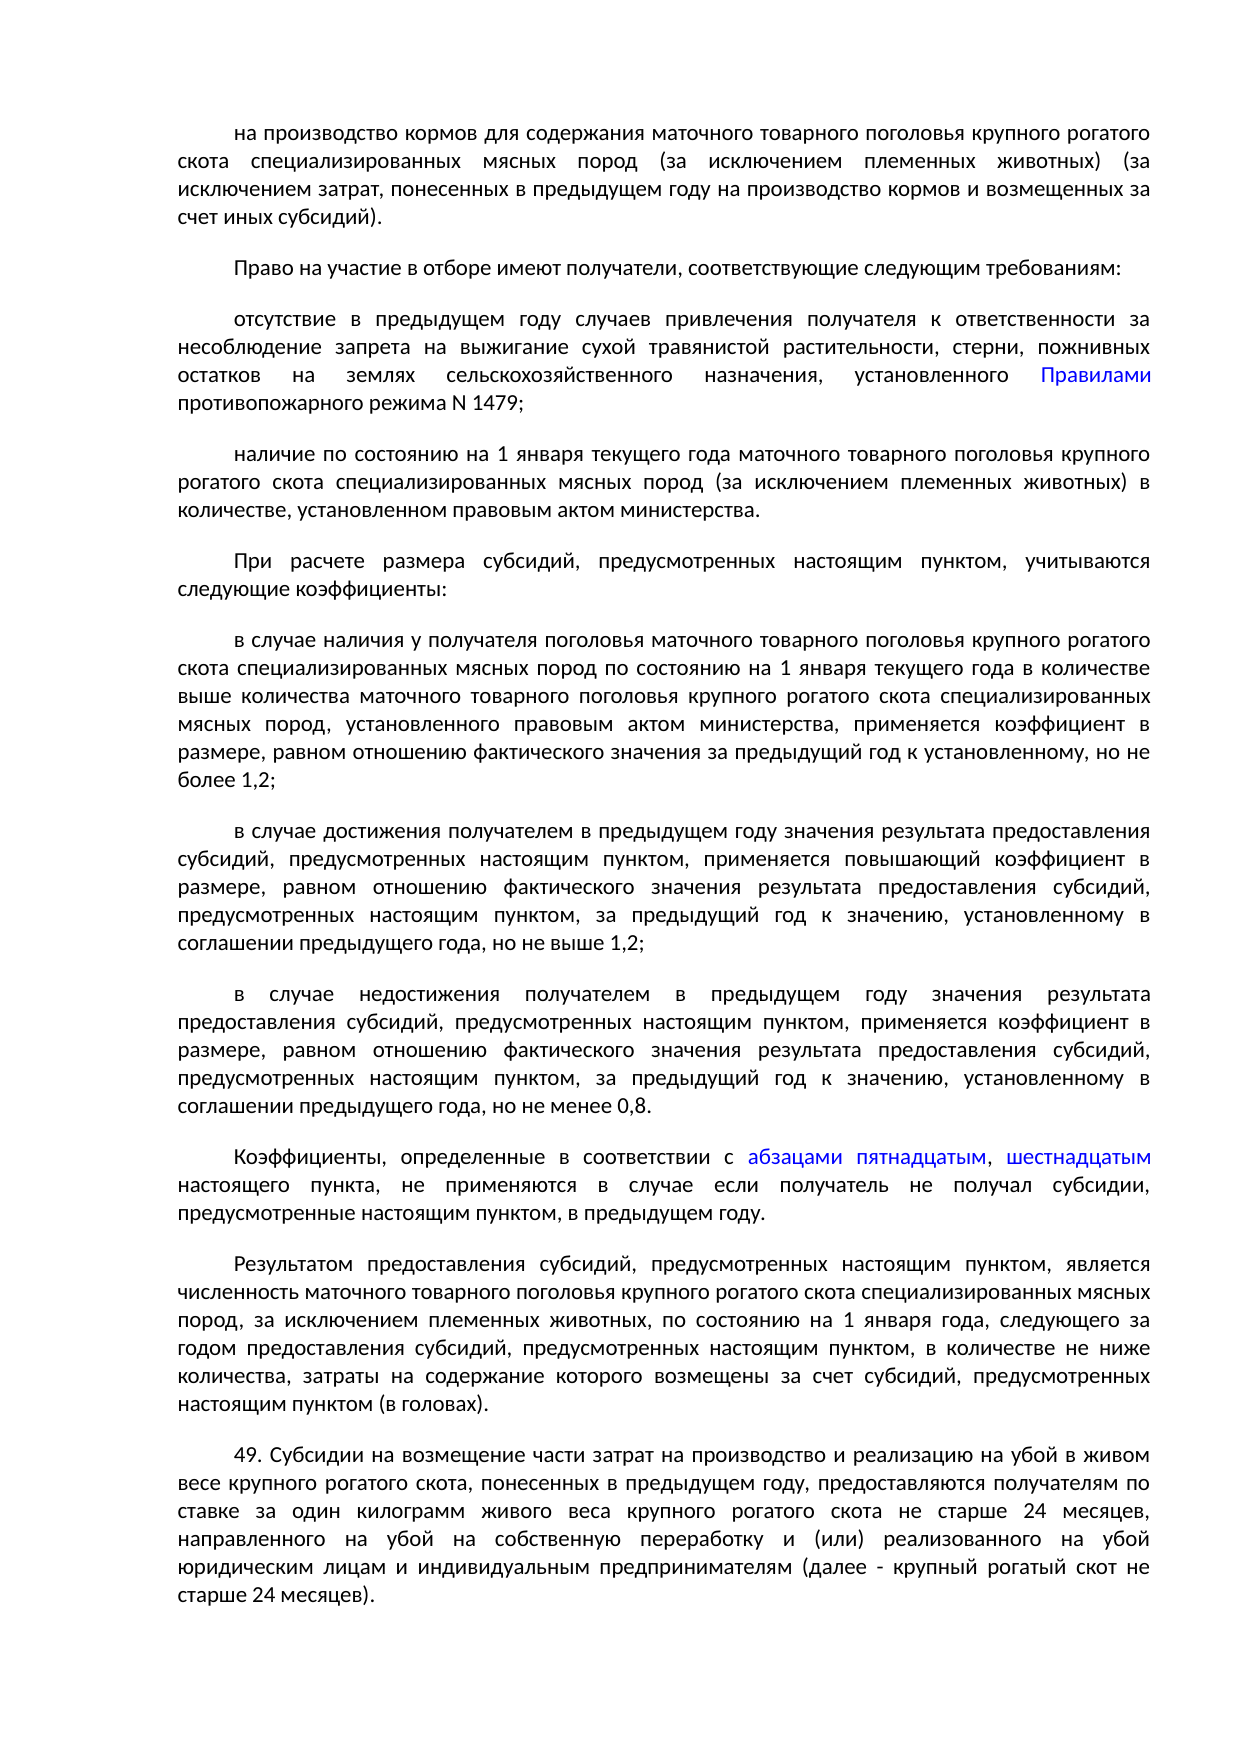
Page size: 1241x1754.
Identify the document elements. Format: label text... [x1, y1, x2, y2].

text При расчете размера субсидий, предусмотренных настоящим пунктом, учитываются следующие коэффициенты: [177, 546, 1152, 602]
text в случае наличия у получателя поголовья маточного товарного поголовья крупного рогатого скота специализированных мясных пород по состоянию на 1 января текущего года в количестве выше количества маточного товарного поголовья крупного рогатого скота специализированных мясных пород, установленного правовым актом министерства, применяется коэффициент в размере, равном отношению фактического значения за предыдущий год к установленному, но не более 1,2; [177, 625, 1152, 793]
text Право на участие в отборе имеют получатели, соответствующие следующим требованиям: [177, 253, 1152, 281]
text в случае недостижения получателем в предыдущем году значения результата предоставления субсидий, предусмотренных настоящим пунктом, применяется коэффициент в размере, равном отношению фактического значения результата предоставления субсидий, предусмотренных настоящим пунктом, за предыдущий год к значению, установленному в соглашении предыдущего года, но не менее 0,8. [177, 979, 1152, 1119]
text отсутствие в предыдущем году случаев привлечения получателя к ответственности за несоблюдение запрета на выжигание сухой травянистой растительности, стерни, пожнивных остатков на землях сельскохозяйственного назначения, установленного Правилами противопожарного режима N 1479; [177, 304, 1152, 416]
text Результатом предоставления субсидий, предусмотренных настоящим пунктом, является численность маточного товарного поголовья крупного рогатого скота специализированных мясных пород, за исключением племенных животных, по состоянию на 1 января года, следующего за годом предоставления субсидий, предусмотренных настоящим пунктом, в количестве не ниже количества, затраты на содержание которого возмещены за счет субсидий, предусмотренных настоящим пунктом (в головах). [177, 1249, 1152, 1417]
text на производство кормов для содержания маточного товарного поголовья крупного рогатого скота специализированных мясных пород (за исключением племенных животных) (за исключением затрат, понесенных в предыдущем году на производство кормов и возмещенных за счет иных субсидий). [177, 118, 1152, 230]
text наличие по состоянию на 1 января текущего года маточного товарного поголовья крупного рогатого скота специализированных мясных пород (за исключением племенных животных) в количестве, установленном правовым актом министерства. [177, 439, 1152, 523]
text в случае достижения получателем в предыдущем году значения результата предоставления субсидий, предусмотренных настоящим пунктом, применяется повышающий коэффициент в размере, равном отношению фактического значения результата предоставления субсидий, предусмотренных настоящим пунктом, за предыдущий год к значению, установленному в соглашении предыдущего года, но не выше 1,2; [177, 816, 1152, 956]
text 49. Субсидии на возмещение части затрат на производство и реализацию на убой в живом весе крупного рогатого скота, понесенных в предыдущем году, предоставляются получателям по ставке за один килограмм живого веса крупного рогатого скота не старше 24 месяцев, направленного на убой на собственную переработку и (или) реализованного на убой юридическим лицам и индивидуальным предпринимателям (далее - крупный рогатый скот не старше 24 месяцев). [177, 1440, 1152, 1608]
text Коэффициенты, определенные в соответствии с абзацами пятнадцатым, шестнадцатым настоящего пункта, не применяются в случае если получатель не получал субсидии, предусмотренные настоящим пунктом, в предыдущем году. [177, 1142, 1152, 1226]
